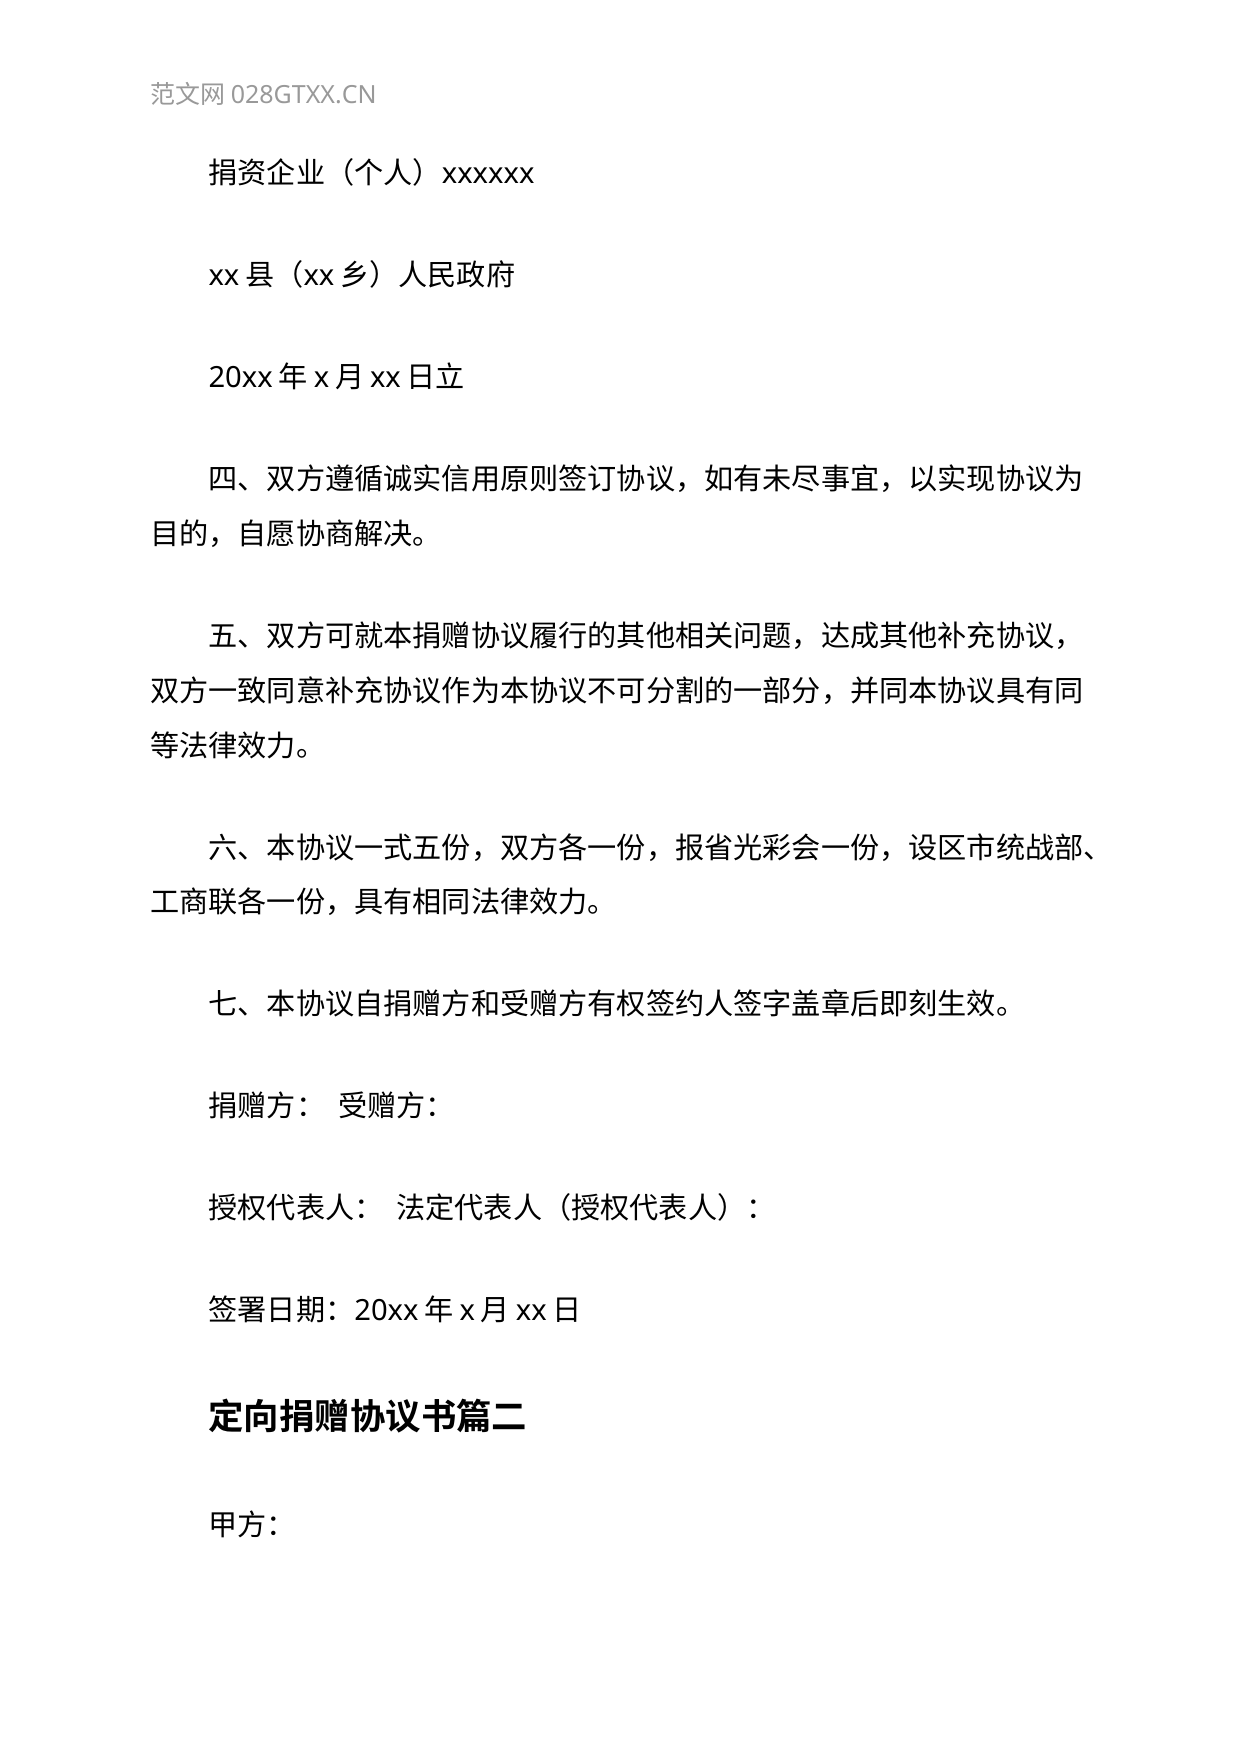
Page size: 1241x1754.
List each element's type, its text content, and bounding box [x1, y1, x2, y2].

text xx县（xx乡）人民政府 [150, 252, 1090, 294]
text 捐赠方： 受赠方： [150, 1083, 1090, 1125]
text 七、本协议自捐赠方和受赠方有权签约人签字盖章后即刻生效。 [150, 981, 1090, 1023]
text 捐资企业（个人）xxxxxx [150, 150, 1090, 192]
text 20xx年x月xx日立 [150, 354, 1090, 396]
text 甲方： [150, 1502, 1090, 1544]
text 六、本协议一式五份，双方各一份，报省光彩会一份，设区市统战部、工商联各一份，具有相同法律效力。 [150, 824, 1090, 921]
text 授权代表人： 法定代表人（授权代表人）： [150, 1184, 1090, 1227]
text 签署日期：20xx年x月xx日 [150, 1286, 1090, 1328]
text 定向捐赠协议书篇二 [150, 1388, 1090, 1439]
text 五、双方可就本捐赠协议履行的其他相关问题，达成其他补充协议，双方一致同意补充协议作为本协议不可分割的一部分，并同本协议具有同等法律效力。 [150, 613, 1090, 765]
text 四、双方遵循诚实信用原则签订协议，如有未尽事宜，以实现协议为目的，自愿协商解决。 [150, 456, 1090, 553]
